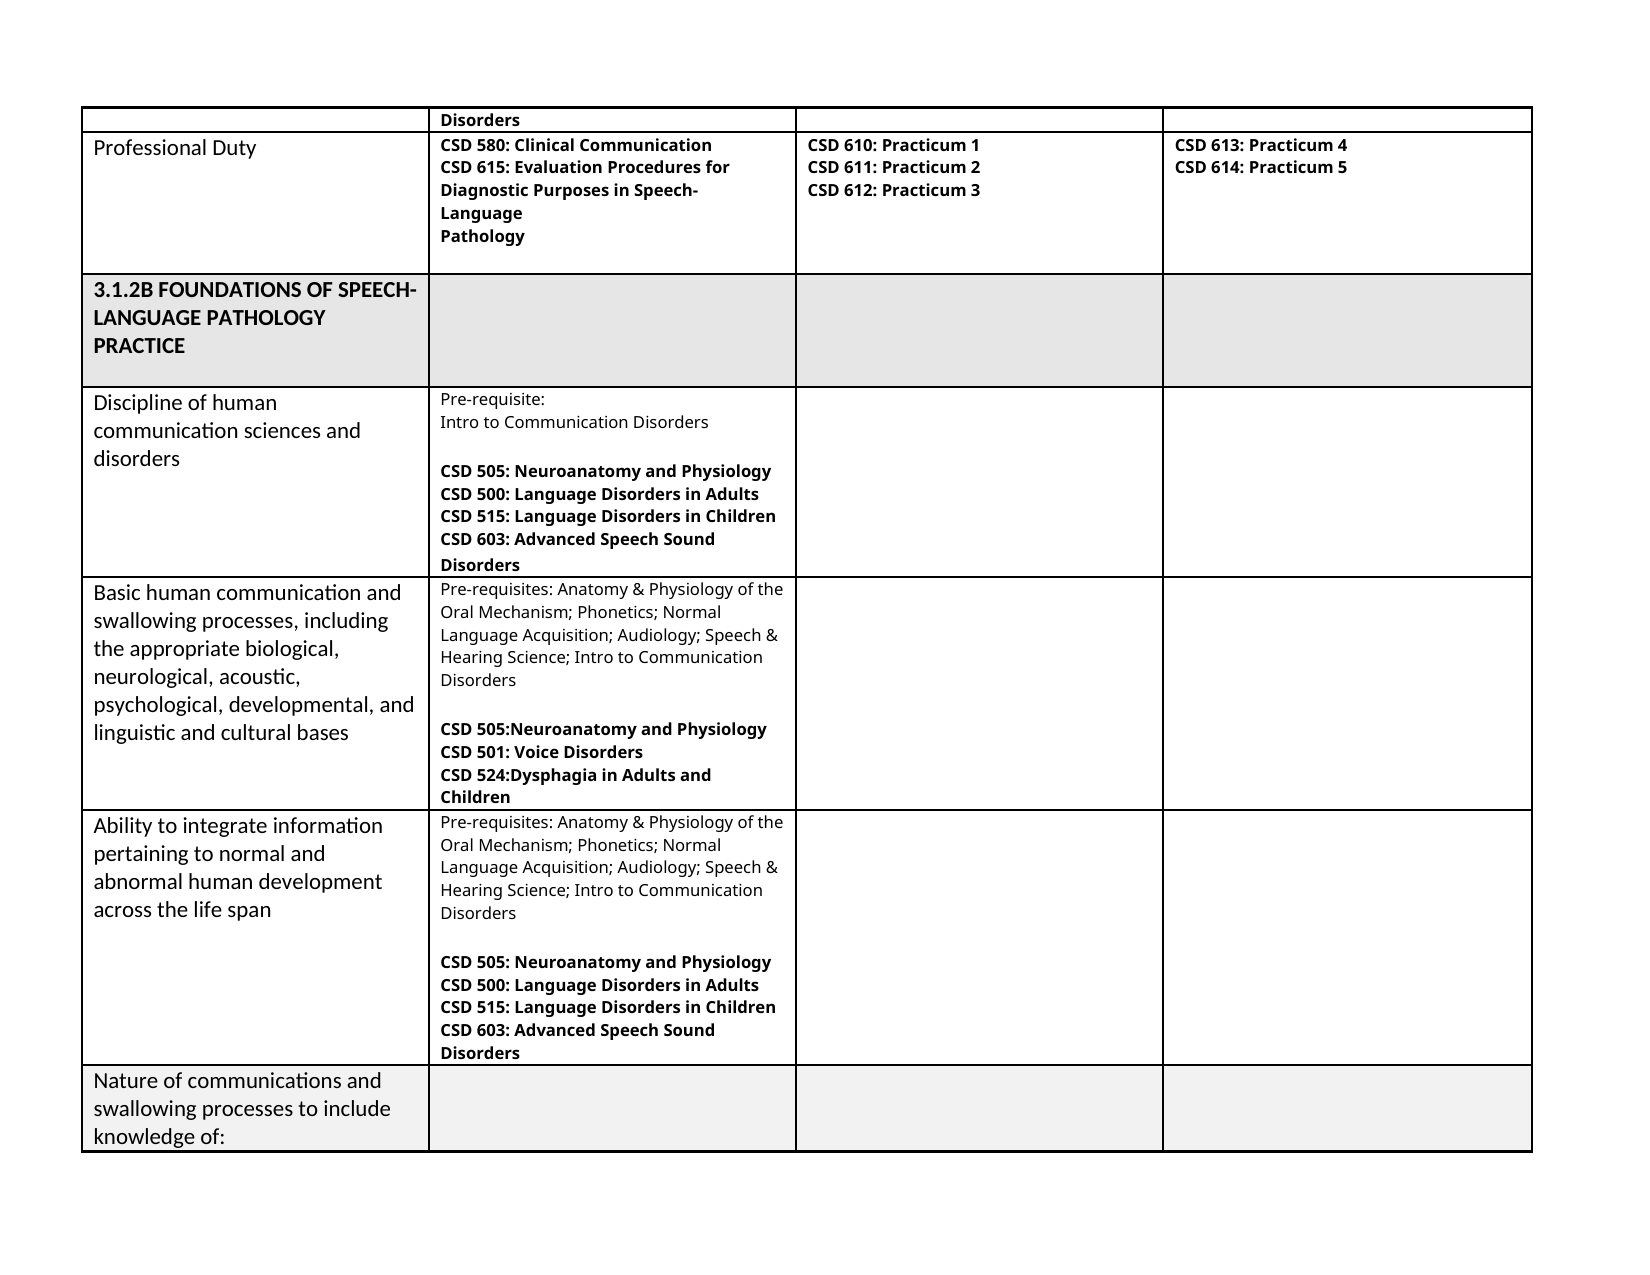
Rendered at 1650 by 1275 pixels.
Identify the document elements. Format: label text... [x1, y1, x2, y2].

table_cell [1164, 811, 1531, 1064]
table_cell 3.1.2B FOUNDATIONS OF SPEECH-LANGUAGE PATHOLOGY PRACTICE [83, 275, 428, 386]
table_cell [797, 578, 1162, 809]
table_cell [1164, 275, 1531, 386]
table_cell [83, 109, 428, 131]
table_cell [797, 275, 1162, 386]
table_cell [1164, 109, 1531, 131]
table_cell [430, 275, 795, 386]
table_cell [797, 811, 1162, 1064]
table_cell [430, 109, 795, 131]
table_cell CSD 580: Clinical Communication CSD 615: Evaluation Procedures for Diagnostic Purposes in Speech- Language Pathology [430, 133, 795, 273]
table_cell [797, 109, 1162, 131]
table_cell Ability to integrate information pertaining to normal and abnormal human development across the life span [83, 811, 428, 1064]
table_cell [1164, 1066, 1531, 1150]
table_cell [83, 1066, 428, 1150]
table_cell [797, 1066, 1162, 1150]
table_cell Basic human communication and swallowing processes, including the appropriate biological, neurological, acoustic, psychological, developmental, and linguistic and cultural bases [83, 578, 428, 809]
table_cell Pre-requisites: Anatomy & Physiology of the Oral Mechanism; Phonetics; Normal Language Acquisition; Audiology; Speech & Hearing Science; Intro to Communication Disorders CSD 505:Neuroanatomy and Physiology CSD 501: Voice Disorders CSD 524:Dysphagia in Adults and Children [430, 578, 795, 809]
table_cell Pre-requisites: Anatomy & Physiology of the Oral Mechanism; Phonetics; Normal Language Acquisition; Audiology; Speech & Hearing Science; Intro to Communication Disorders CSD 505: Neuroanatomy and Physiology CSD 500: Language Disorders in Adults CSD 515: Language Disorders in Children CSD 603: Advanced Speech Sound Disorders [430, 811, 795, 1064]
table_cell CSD 610: Practicum 1 CSD 611: Practicum 2 CSD 612: Practicum 3 [797, 133, 1162, 273]
table_cell [797, 388, 1162, 576]
table_cell [1164, 388, 1531, 576]
table_cell Pre-requisite: Intro to Communication Disorders CSD 505: Neuroanatomy and Physiology CSD 500: Language Disorders in Adults CSD 515: Language Disorders in Children CSD 603: Advanced Speech Sound Disorders [430, 388, 795, 576]
table_cell [1164, 578, 1531, 809]
table_cell [430, 1066, 795, 1150]
table_cell Professional Duty [83, 133, 428, 273]
table_cell Discipline of human communication sciences and disorders [83, 388, 428, 576]
table_cell CSD 613: Practicum 4 CSD 614: Practicum 5 [1164, 133, 1531, 273]
